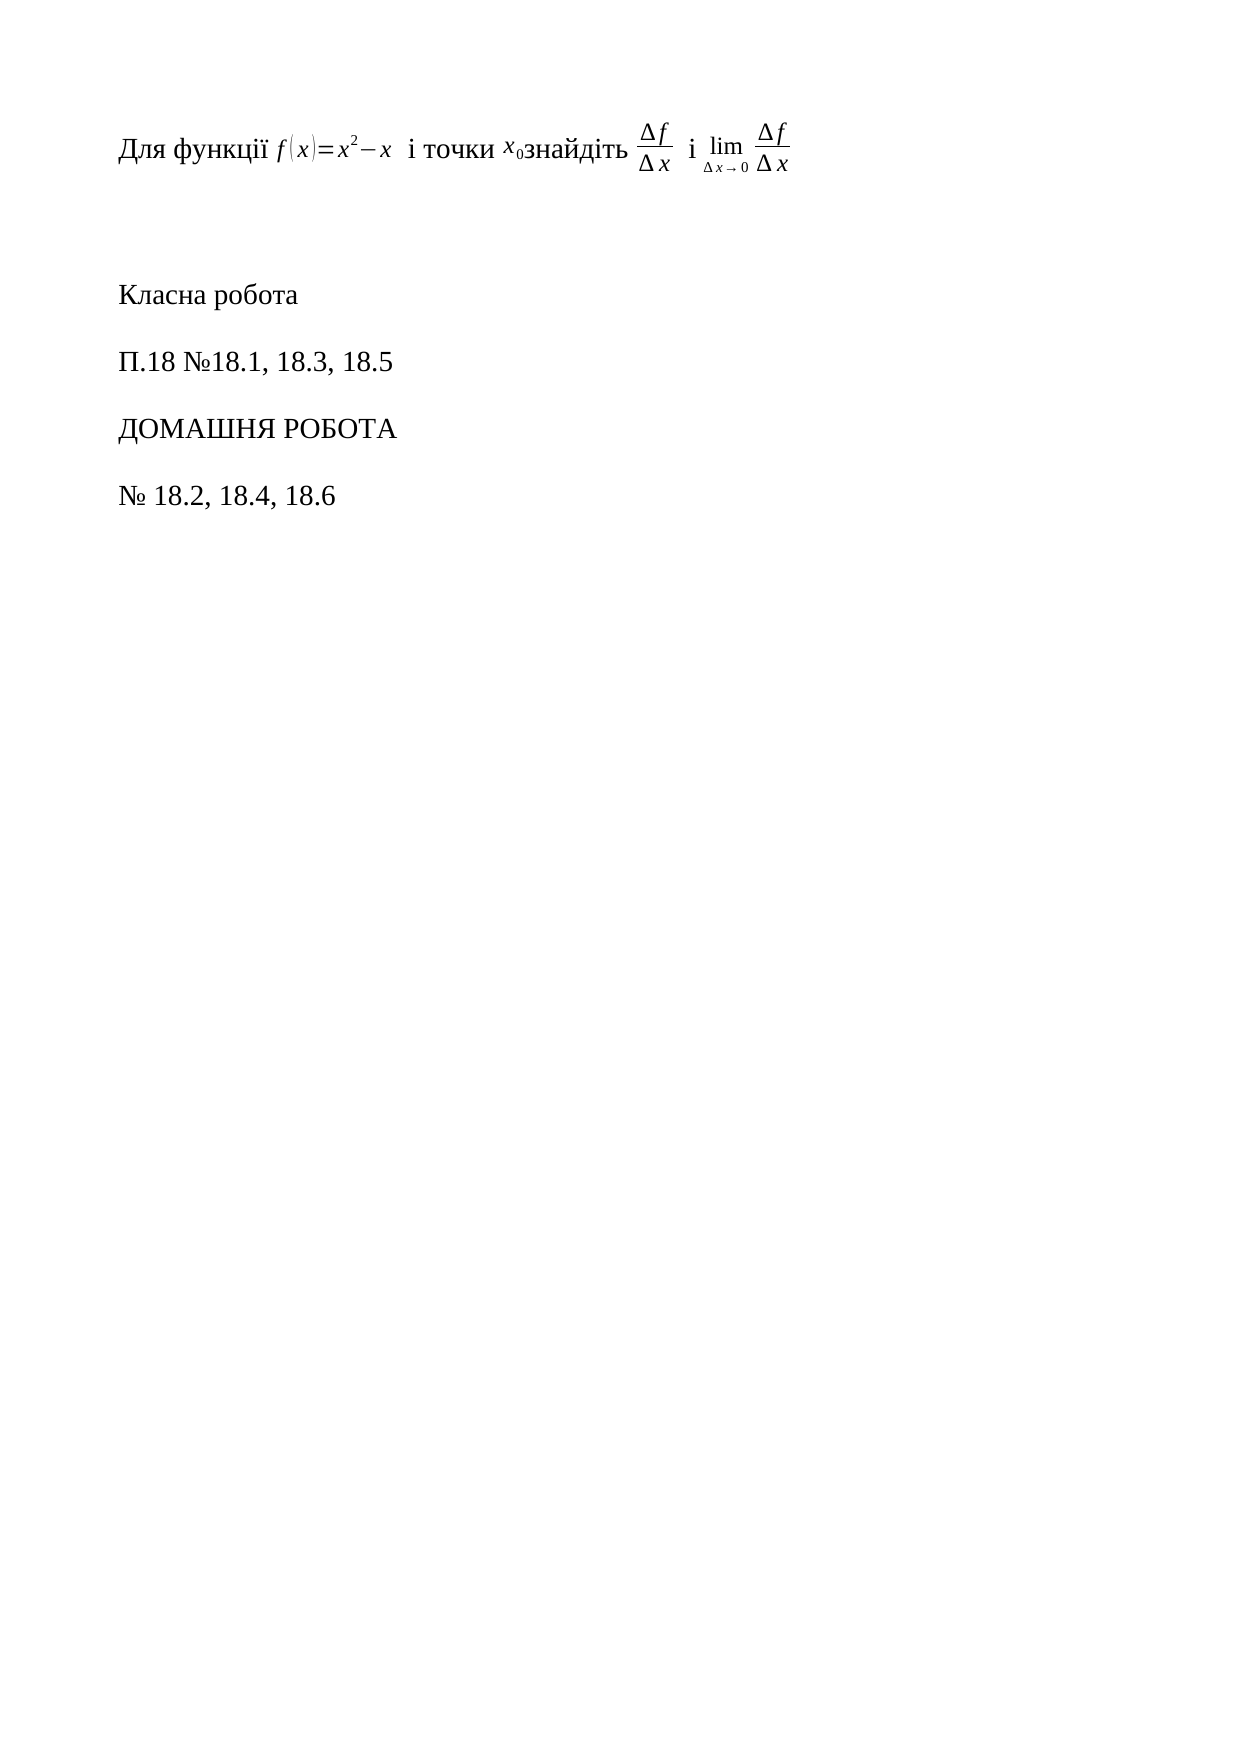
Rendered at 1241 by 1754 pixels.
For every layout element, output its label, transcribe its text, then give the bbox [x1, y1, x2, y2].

text № 18.2, 18.4, 18.6 [118, 478, 1122, 512]
text Для функції і точки знайдіть і [118, 118, 1122, 177]
text П.18 №18.1, 18.3, 18.5 [118, 344, 1122, 378]
text Класна робота [118, 277, 1122, 311]
text ДОМАШНЯ РОБОТА [118, 411, 1122, 445]
